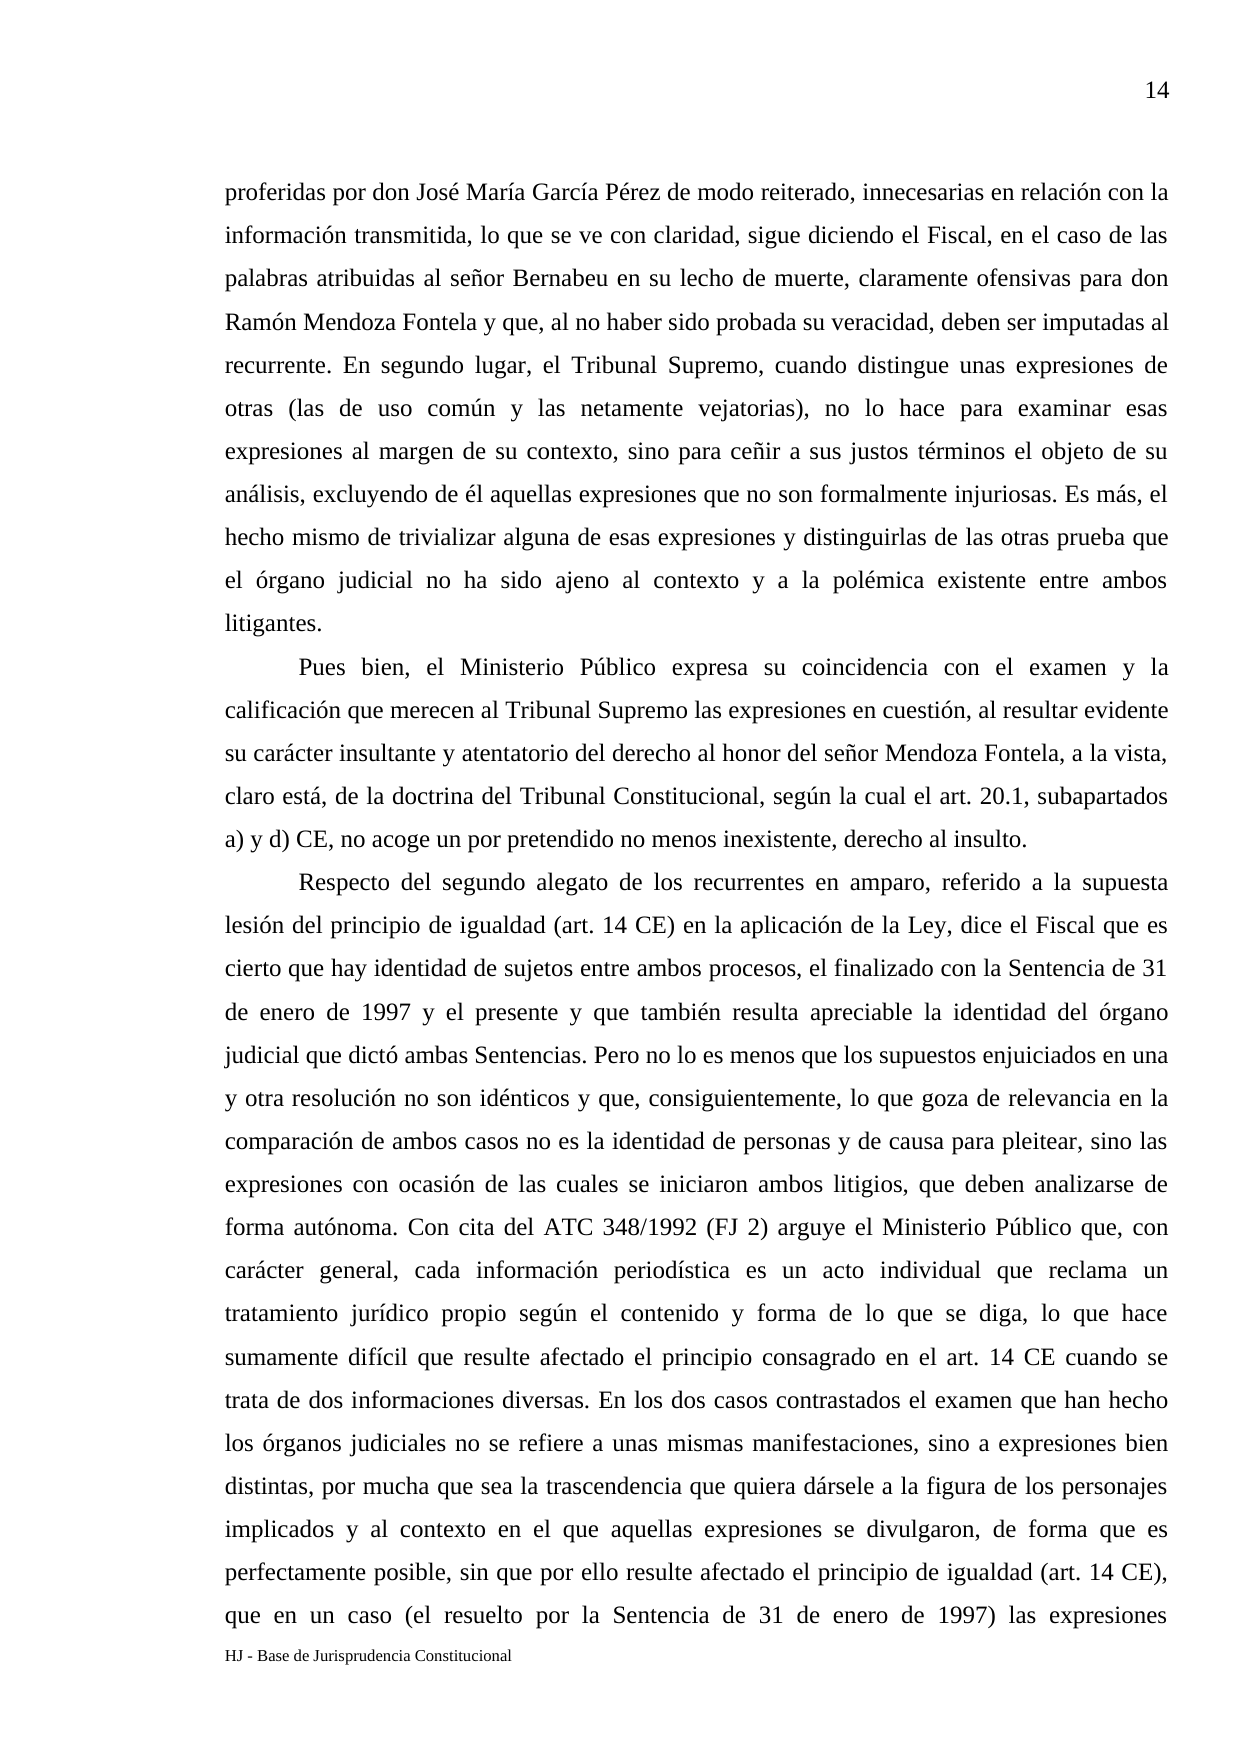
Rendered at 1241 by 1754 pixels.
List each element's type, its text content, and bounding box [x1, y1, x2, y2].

text Pues bien, el Ministerio Público expresa su coincidencia con el examen y la calificación que merecen al Tribunal Supremo las expresiones en cuestión, al resultar evidente su carácter insultante y atentatorio del derecho al honor del señor Mendoza Fontela, a la vista, claro está, de la doctrina del Tribunal Constitucional, según la cual el art. 20.1, subapartados a) y d) CE, no acoge un por pretendido no menos inexistente, derecho al insulto. [224, 652, 1169, 853]
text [224, 177, 1169, 637]
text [224, 867, 1169, 1629]
